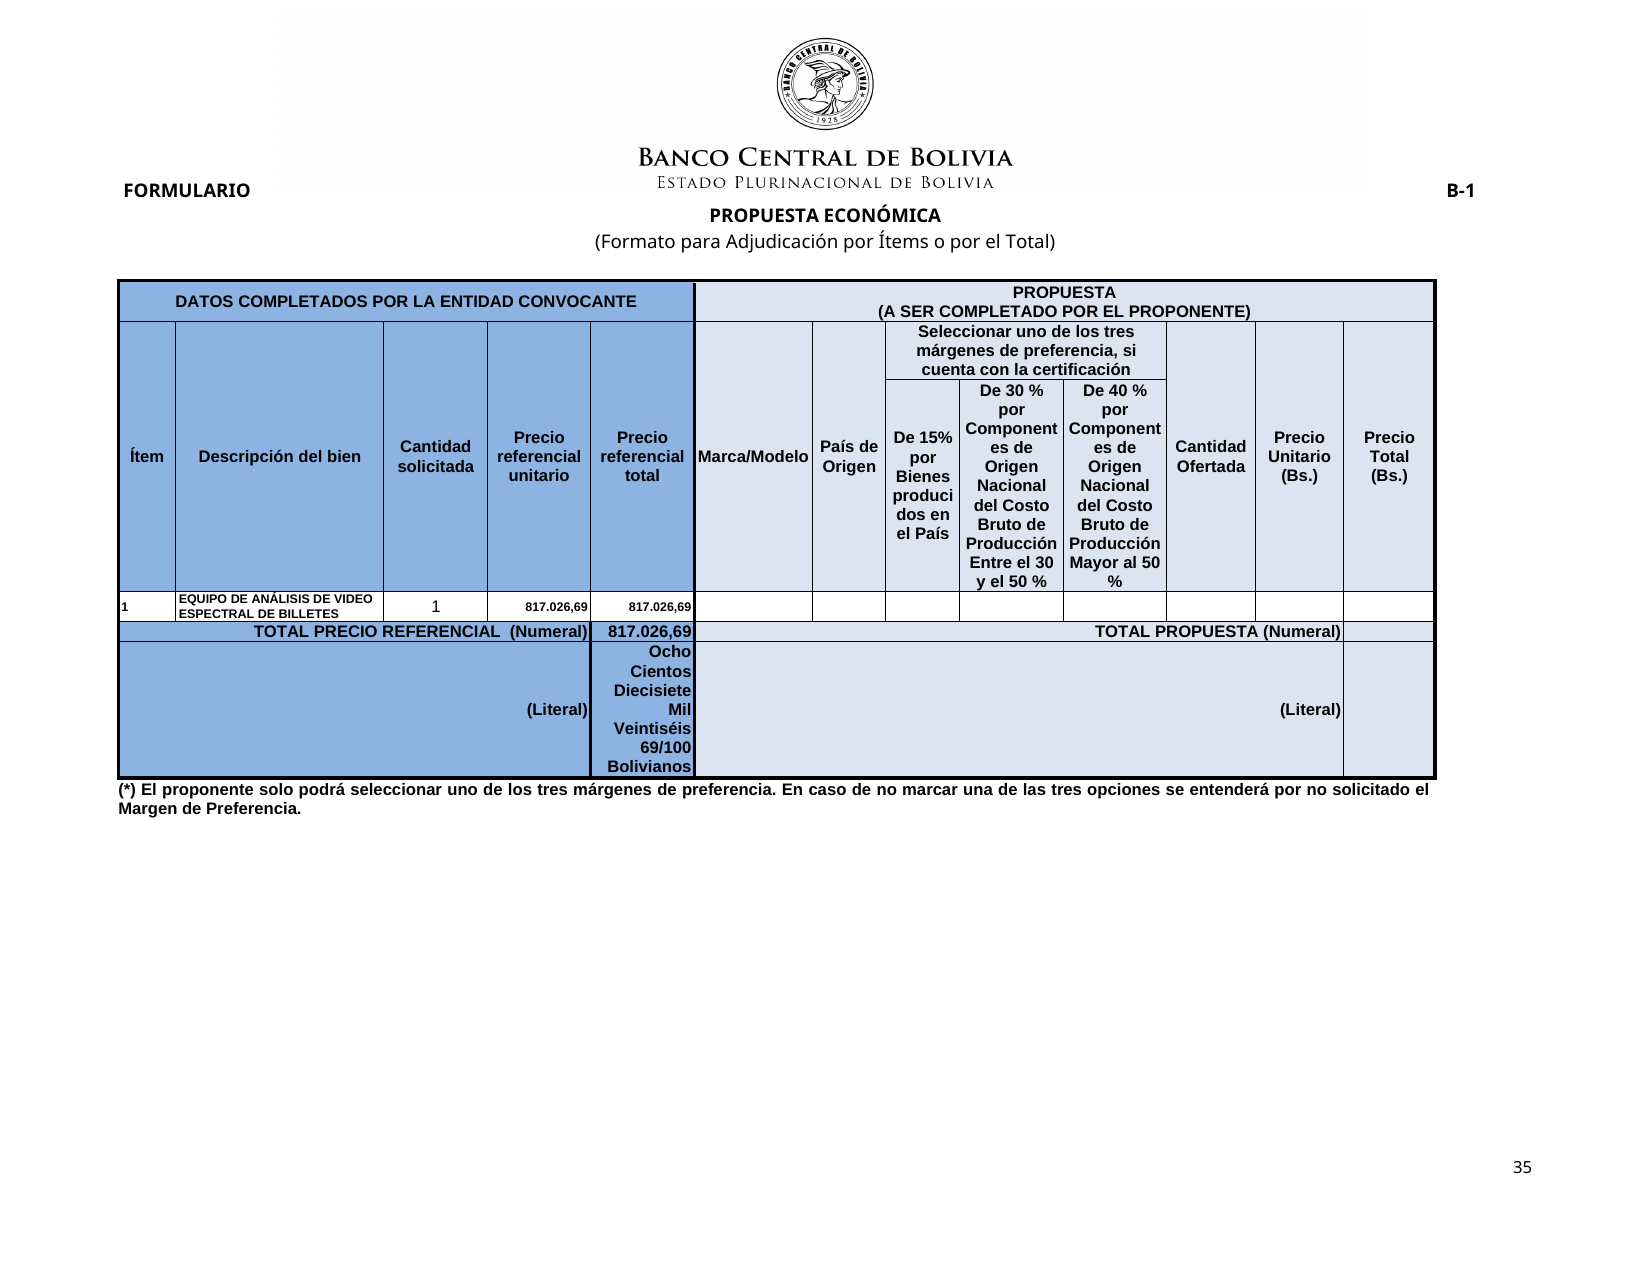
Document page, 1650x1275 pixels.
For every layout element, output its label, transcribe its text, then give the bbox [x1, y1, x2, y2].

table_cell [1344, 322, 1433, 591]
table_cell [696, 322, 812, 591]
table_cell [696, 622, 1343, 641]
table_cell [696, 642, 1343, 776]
text FORMULARIO B-1 [118, 177, 1532, 203]
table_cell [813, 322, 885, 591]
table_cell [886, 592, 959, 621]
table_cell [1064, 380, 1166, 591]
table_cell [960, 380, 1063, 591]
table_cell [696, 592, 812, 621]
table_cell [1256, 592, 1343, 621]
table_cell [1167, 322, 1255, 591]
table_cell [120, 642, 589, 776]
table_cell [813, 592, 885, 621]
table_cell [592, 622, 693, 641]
text PROPUESTA ECONÓMICA [118, 203, 1532, 228]
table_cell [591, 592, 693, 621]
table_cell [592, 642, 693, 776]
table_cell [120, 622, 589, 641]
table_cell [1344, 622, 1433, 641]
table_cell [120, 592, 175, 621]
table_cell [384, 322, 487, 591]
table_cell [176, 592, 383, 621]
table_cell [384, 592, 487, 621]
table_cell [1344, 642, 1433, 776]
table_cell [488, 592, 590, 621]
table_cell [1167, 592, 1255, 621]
text (*) El proponente solo podrá seleccionar uno de los tres márgenes de preferencia. En caso de no marcar una de las tres opciones se entenderá por no solicitado el Margen de Preferencia. [118, 780, 1432, 818]
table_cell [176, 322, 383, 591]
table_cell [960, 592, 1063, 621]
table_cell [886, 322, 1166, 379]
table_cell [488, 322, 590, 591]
picture [274, 7, 1370, 196]
text (Formato para Adjudicación por Ítems o por el Total) [118, 228, 1532, 254]
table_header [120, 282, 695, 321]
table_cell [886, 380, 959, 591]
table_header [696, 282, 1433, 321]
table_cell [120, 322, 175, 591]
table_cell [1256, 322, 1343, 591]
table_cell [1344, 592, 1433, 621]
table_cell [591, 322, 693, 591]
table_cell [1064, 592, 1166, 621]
